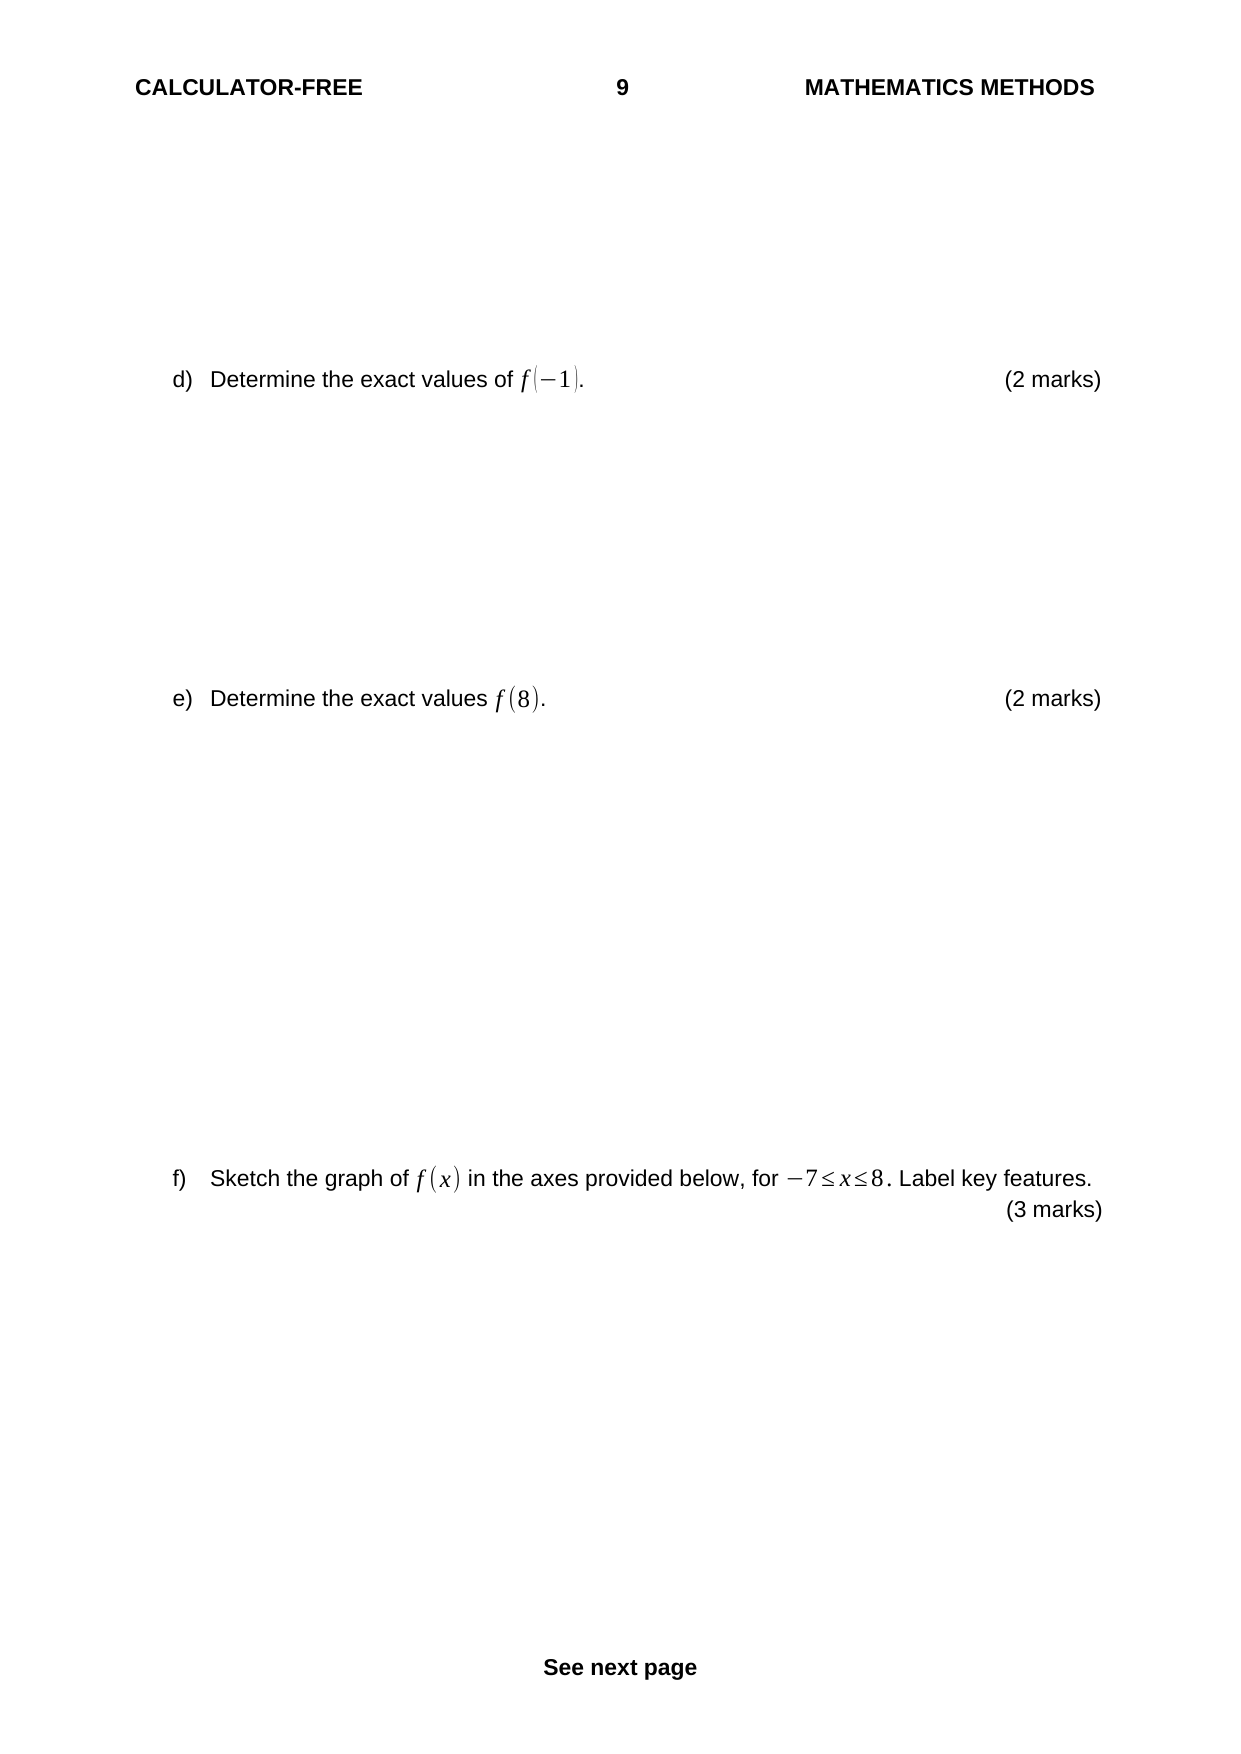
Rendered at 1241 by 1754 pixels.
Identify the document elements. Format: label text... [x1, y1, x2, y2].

list Determine the exact values . (2 marks) [172, 683, 1105, 713]
list Determine the exact values of . (2 marks) [172, 363, 1105, 394]
list Sketch the graph of in the axes provided below, for Label key features. (3 marks) [172, 1163, 1105, 1222]
